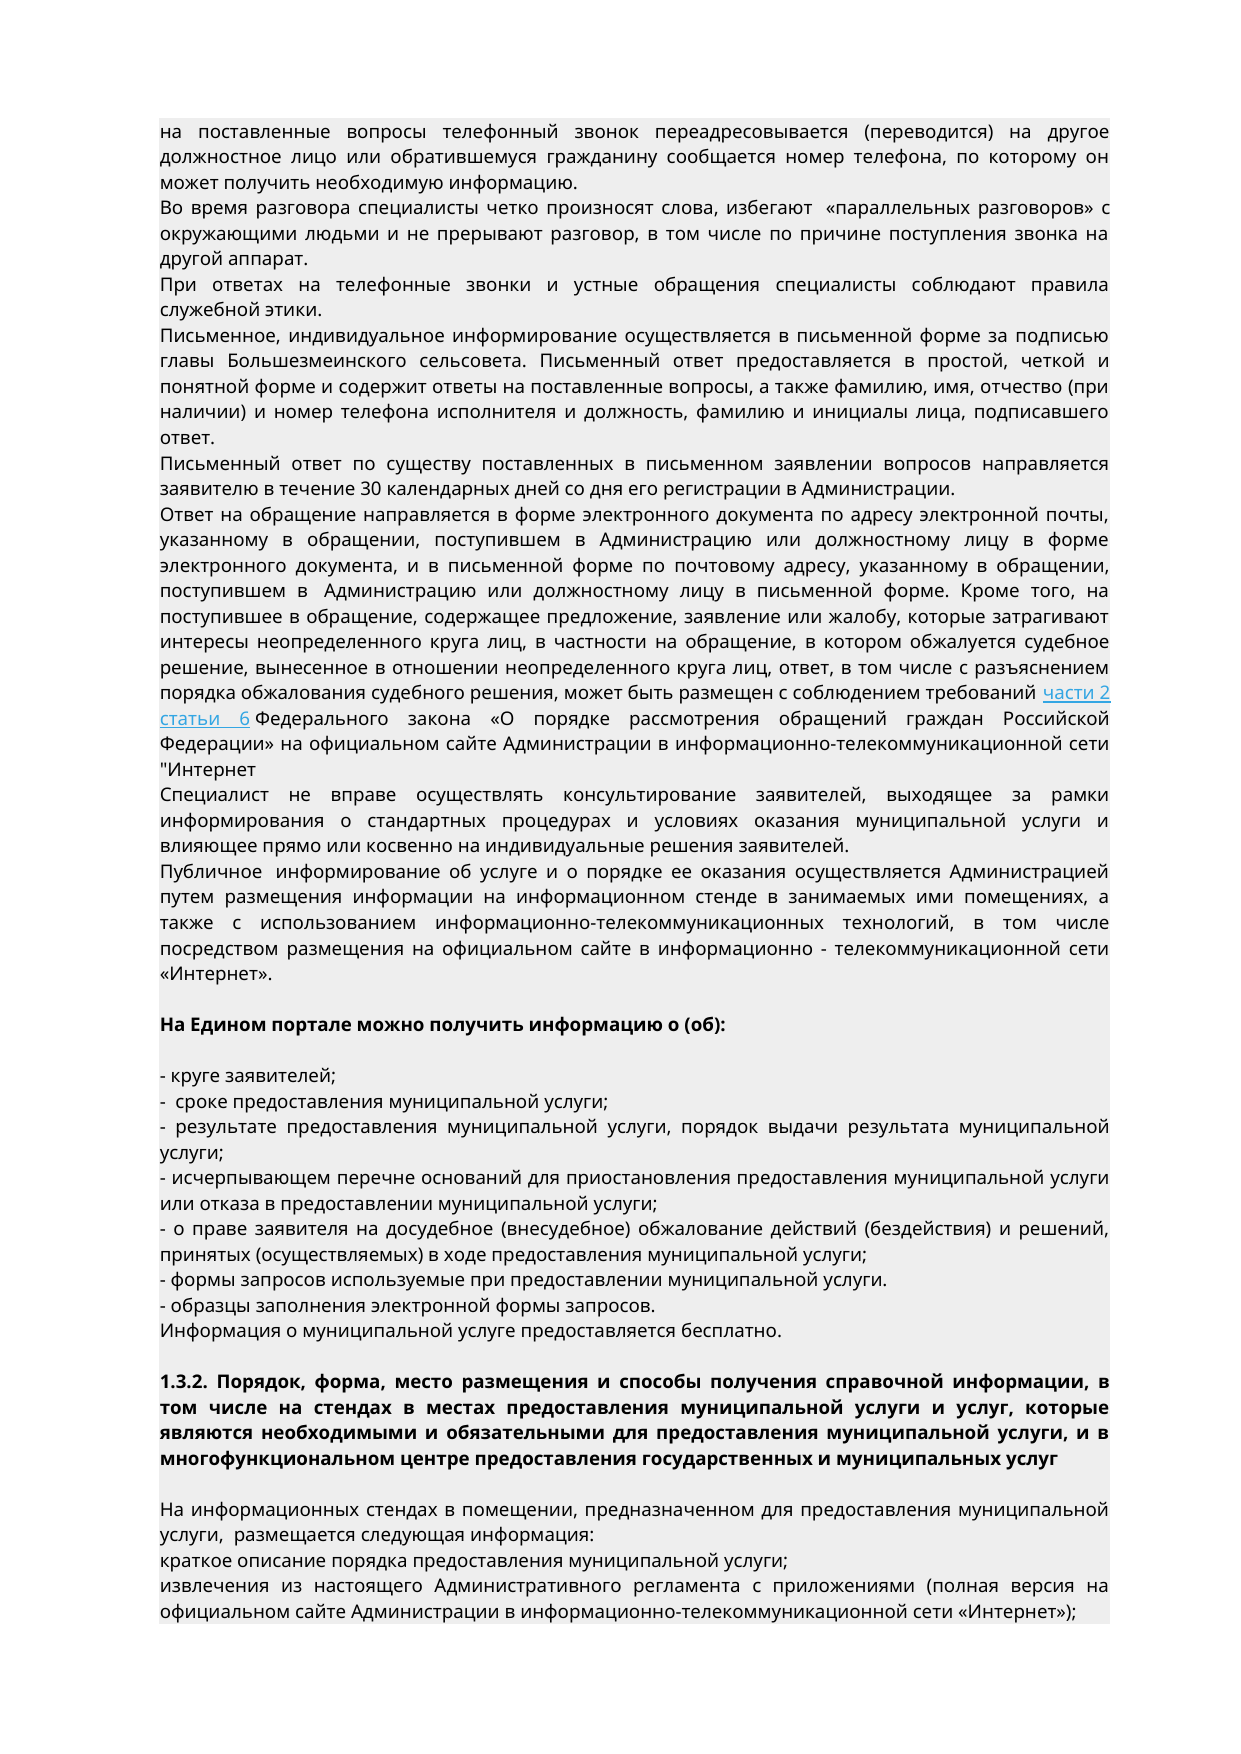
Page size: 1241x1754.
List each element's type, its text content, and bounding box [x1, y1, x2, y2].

text краткое описание порядка предоставления муниципальной услуги; [159, 1547, 1110, 1573]
text Письменный ответ по существу поставленных в письменном заявлении вопросов направляется заявителю в течение 30 календарных дней со дня его регистрации в Администрации. [159, 450, 1110, 501]
text Письменное, индивидуальное информирование осуществляется в письменной форме за подписью главы Большезмеинского сельсовета. Письменный ответ предоставляется в простой, четкой и понятной форме и содержит ответы на поставленные вопросы, а также фамилию, имя, отчество (при наличии) и номер телефона исполнителя и должность, фамилию и инициалы лица, подписавшего ответ. [159, 322, 1110, 450]
text - формы запросов используемые при предоставлении муниципальной услуги. [159, 1267, 1110, 1292]
text Ответ на обращение направляется в форме электронного документа по адресу электронной почты, указанному в обращении, поступившем в Администрацию или должностному лицу в форме электронного документа, и в письменной форме по почтовому адресу, указанному в обращении, поступившем в Администрацию или должностному лицу в письменной форме. Кроме того, на поступившее в обращение, содержащее предложение, заявление или жалобу, которые затрагивают интересы неопределенного круга лиц, в частности на обращение, в котором обжалуется судебное решение, вынесенное в отношении неопределенного круга лиц, ответ, в том числе с разъяснением порядка обжалования судебного решения, может быть размещен с соблюдением требований части 2 статьи 6 Федерального закона «О порядке рассмотрения обращений граждан Российской Федерации» на официальном сайте Администрации в информационно-телекоммуникационной сети "Интернет [159, 501, 1110, 782]
text Публичное информирование об услуге и о порядке ее оказания осуществляется Администрацией путем размещения информации на информационном стенде в занимаемых ими помещениях, а также с использованием информационно-телекоммуникационных технологий, в том числе посредством размещения на официальном сайте в информационно - телекоммуникационной сети «Интернет». [159, 858, 1110, 986]
text При ответах на телефонные звонки и устные обращения специалисты соблюдают правила служебной этики. [159, 271, 1110, 322]
text Во время разговора специалисты четко произносят слова, избегают «параллельных разговоров» с окружающими людьми и не прерывают разговор, в том числе по причине поступления звонка на другой аппарат. [159, 195, 1110, 271]
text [159, 118, 1110, 195]
text - сроке предоставления муниципальной услуги; [159, 1088, 1110, 1113]
text извлечения из настоящего Административного регламента с приложениями (полная версия на официальном сайте Администрации в информационно-телекоммуникационной сети «Интернет»); [159, 1573, 1110, 1624]
text На информационных стендах в помещении, предназначенном для предоставления муниципальной услуги, размещается следующая информация: [159, 1496, 1110, 1547]
text - образцы заполнения электронной формы запросов. [159, 1292, 1110, 1318]
text Информация о муниципальной услуге предоставляется бесплатно. [159, 1318, 1110, 1343]
text Специалист не вправе осуществлять консультирование заявителей, выходящее за рамки информирования о стандартных процедурах и условиях оказания муниципальной услуги и влияющее прямо или косвенно на индивидуальные решения заявителей. [159, 782, 1110, 858]
text - результате предоставления муниципальной услуги, порядок выдачи результата муниципальной услуги; [159, 1113, 1110, 1164]
text На Едином портале можно получить информацию о (об): [159, 1011, 1110, 1037]
text - исчерпывающем перечне оснований для приостановления предоставления муниципальной услуги или отказа в предоставлении муниципальной услуги; [159, 1164, 1110, 1216]
text - круге заявителей; [159, 1062, 1110, 1088]
text - о праве заявителя на досудебное (внесудебное) обжалование действий (бездействия) и решений, принятых (осуществляемых) в ходе предоставления муниципальной услуги; [159, 1216, 1110, 1267]
text 1.3.2. Порядок, форма, место размещения и способы получения справочной информации, в том числе на стендах в местах предоставления муниципальной услуги и услуг, которые являются необходимыми и обязательными для предоставления муниципальной услуги, и в многофункциональном центре предоставления государственных и муниципальных услуг [159, 1369, 1110, 1471]
